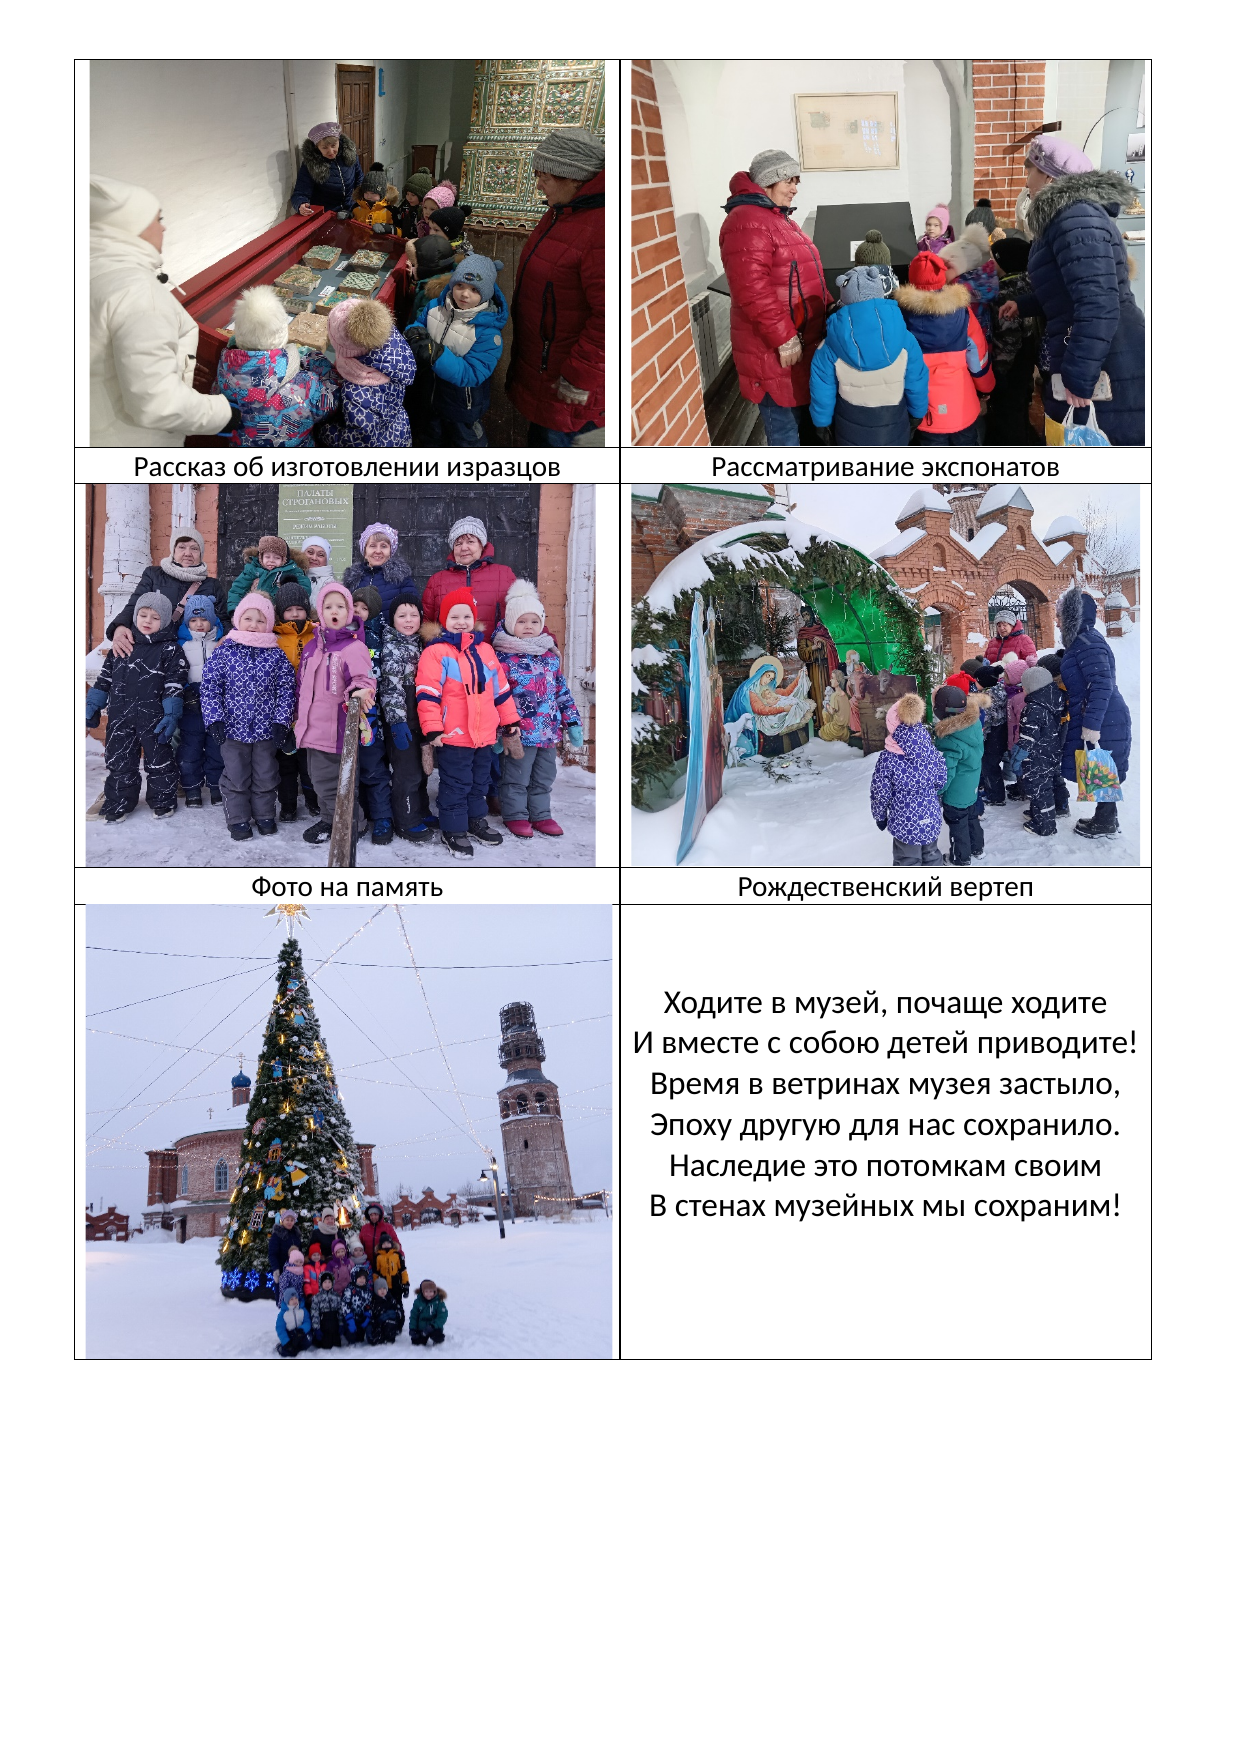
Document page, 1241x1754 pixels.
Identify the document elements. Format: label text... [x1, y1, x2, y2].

table_cell [613, 905, 619, 1359]
table_cell Ходите в музей, почаще ходите И вместе с собою детей приводите! Время в ветринах музея застыло, Эпоху другую для нас сохранило. Наследие это потомкам своим В стенах музейных мы сохраним! [621, 905, 1151, 1359]
picture [89, 60, 605, 447]
table_cell Рассматривание экспонатов [621, 448, 1151, 483]
table_cell Рассказ об изготовлении изразцов [75, 448, 619, 483]
table_cell [75, 60, 89, 447]
table_cell [621, 60, 1151, 447]
table_cell [75, 905, 85, 1359]
table_cell Рождественский вертеп [621, 868, 1151, 903]
picture [631, 60, 1145, 446]
table_cell [621, 484, 1151, 867]
table_cell [596, 484, 619, 867]
table_cell Фото на память [75, 868, 619, 903]
picture [85, 904, 613, 1359]
table_cell [75, 484, 85, 867]
table_cell [605, 60, 619, 447]
picture [631, 484, 1141, 866]
picture [85, 484, 596, 867]
